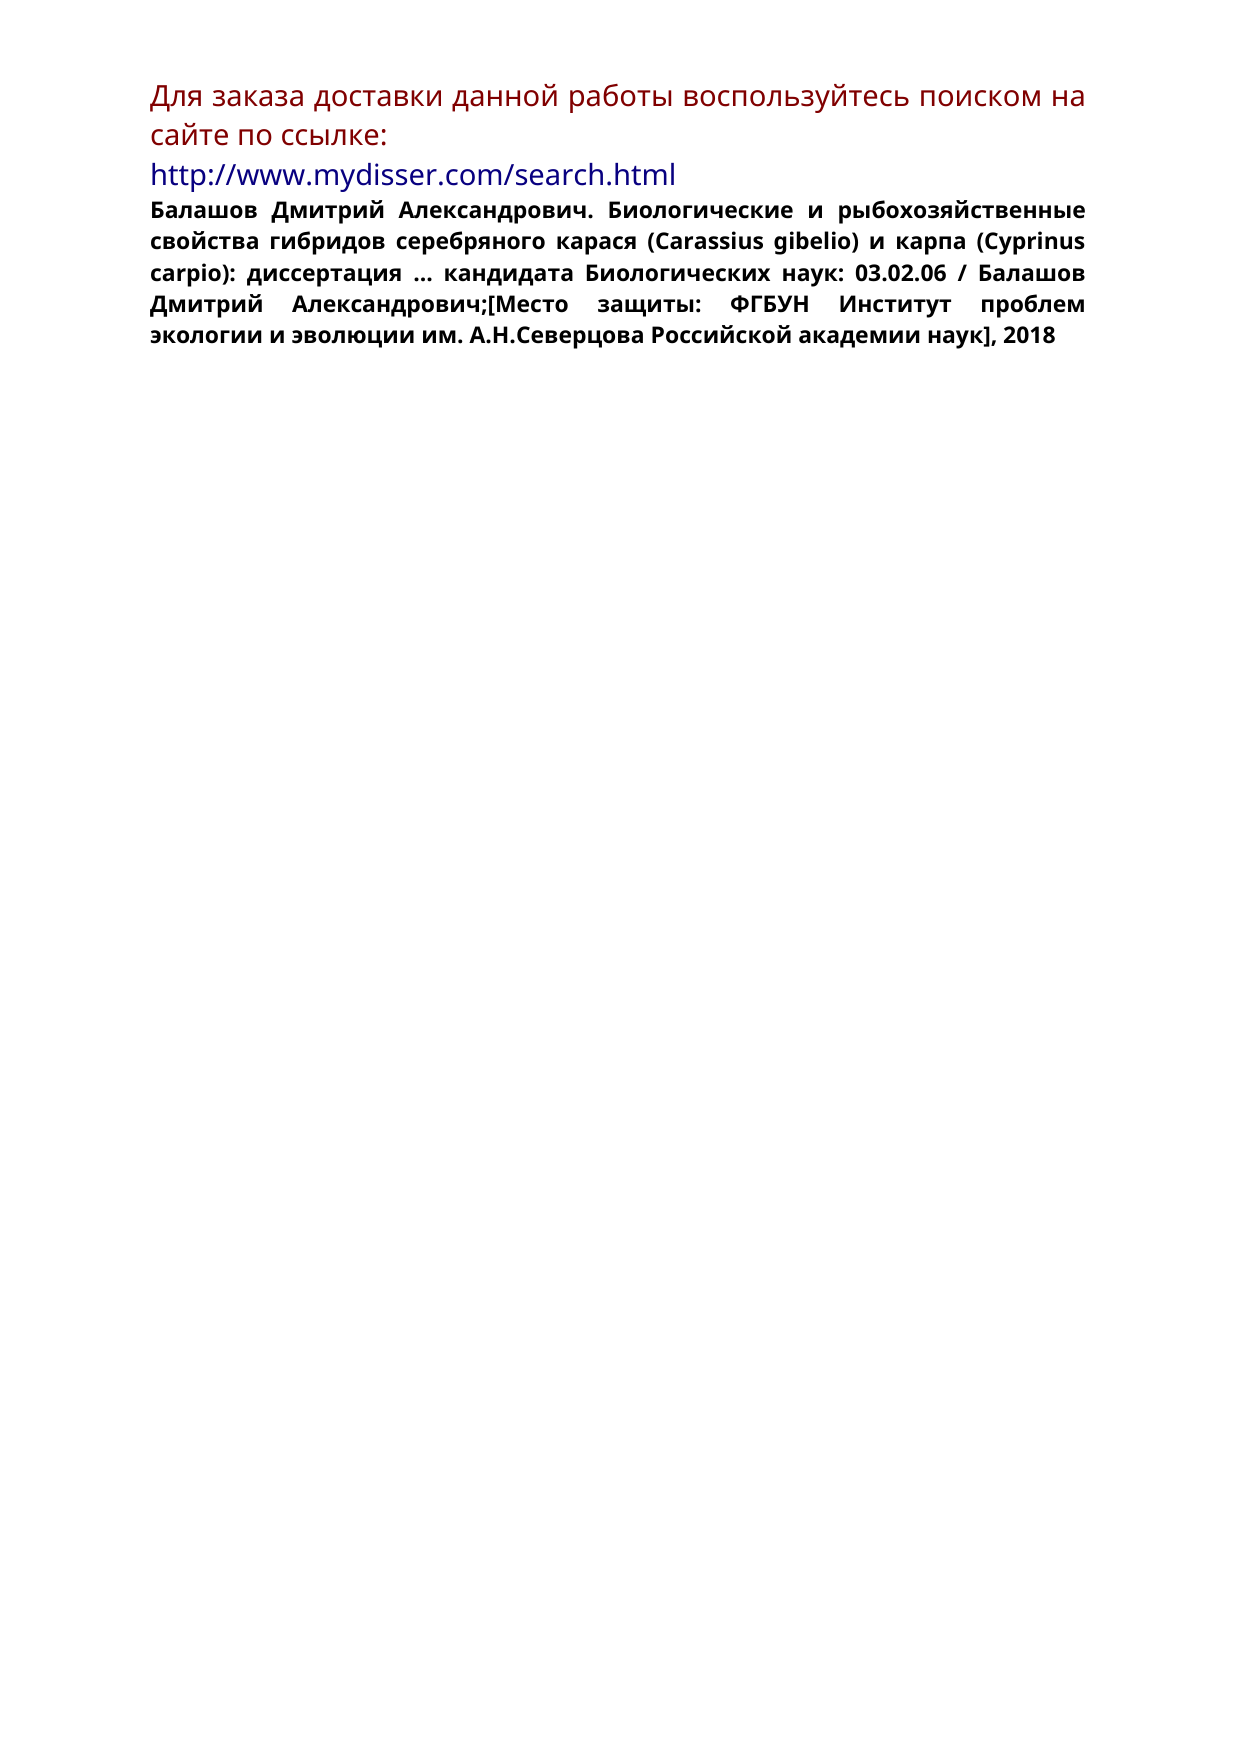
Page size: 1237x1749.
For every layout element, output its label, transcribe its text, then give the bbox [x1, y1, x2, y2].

text Балашов Дмитрий Александрович. Биологические и рыбохозяйственные свойства гибридов серебряного карася (Carassius gibelio) и карпа (Cyprinus carpio): диссертация ... кандидата Биологических наук: 03.02.06 / Балашов Дмитрий Александрович;[Место защиты: ФГБУН Институт проблем экологии и эволюции им. А.Н.Северцова Российской академии наук], 2018 [150, 194, 1086, 350]
